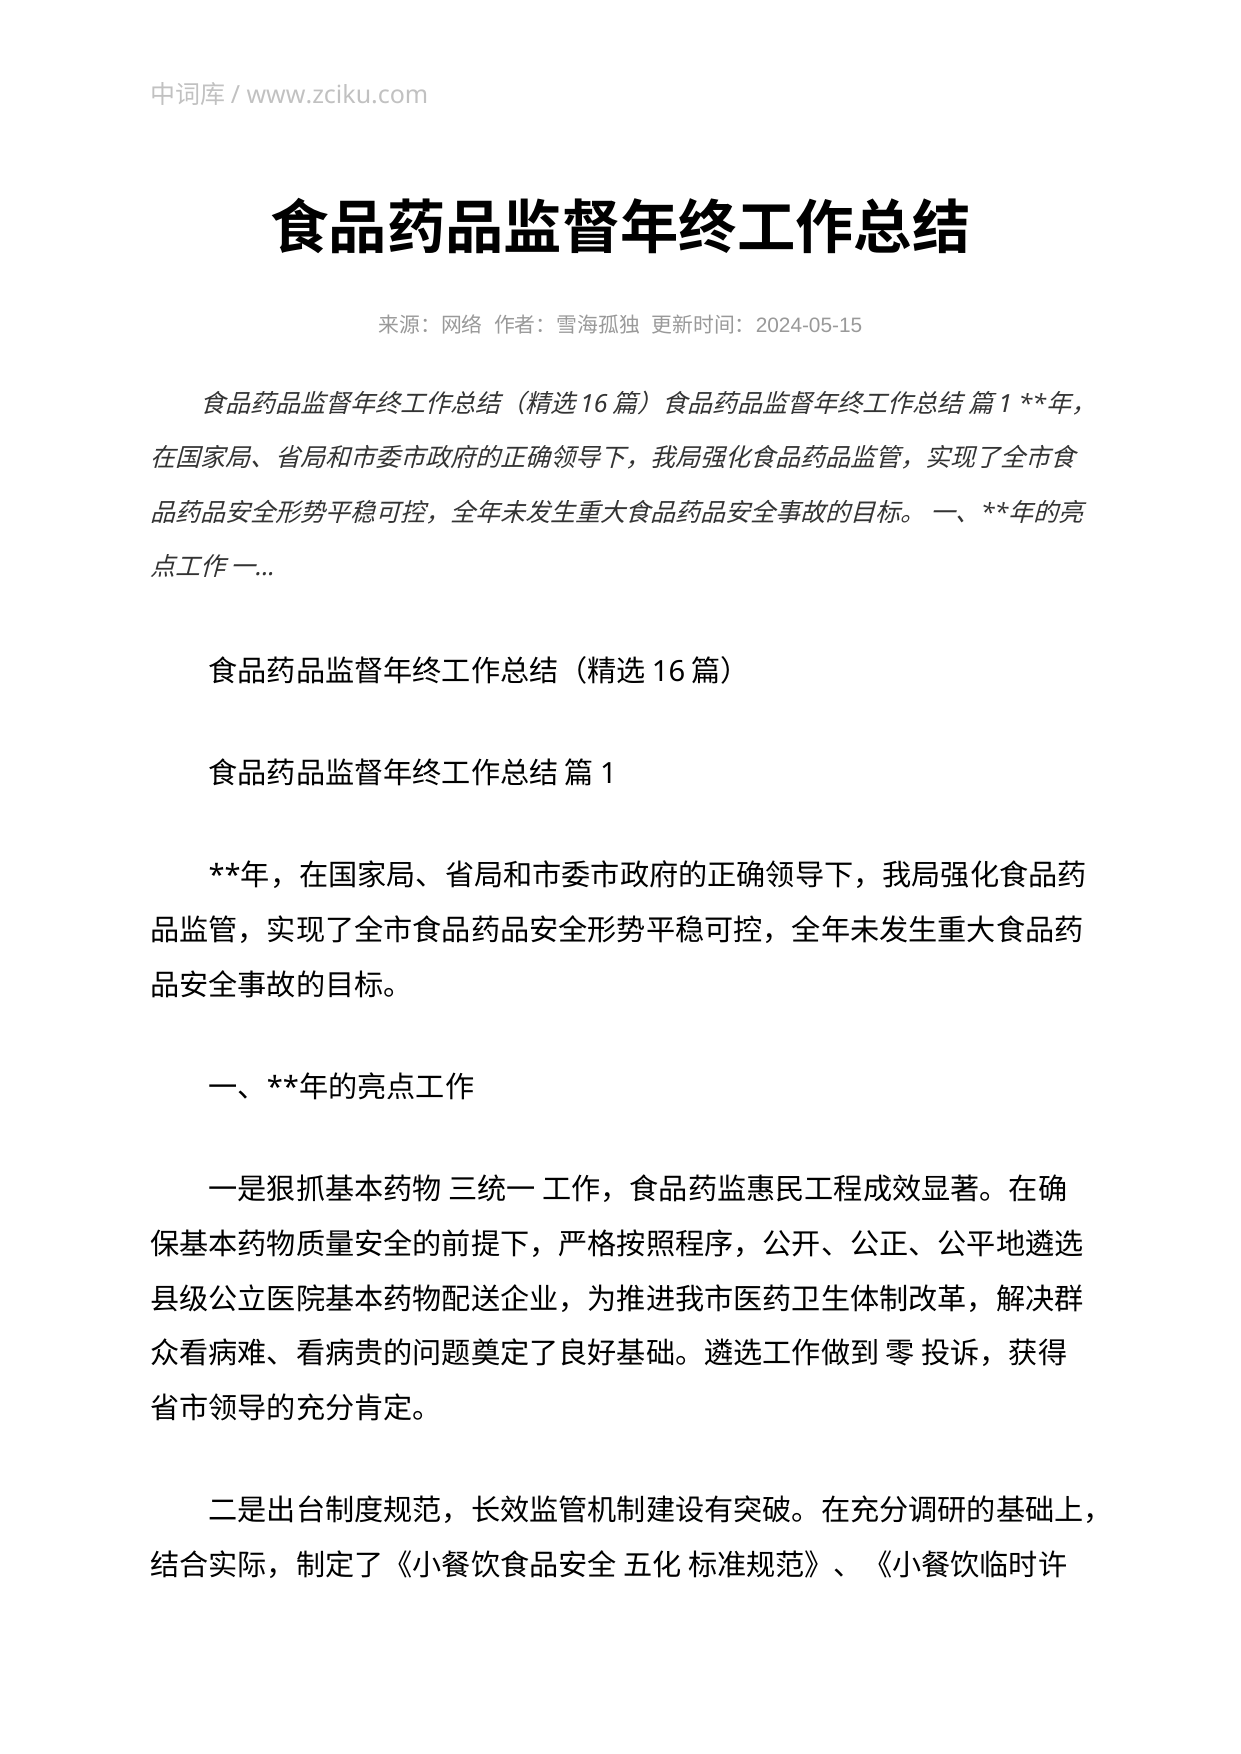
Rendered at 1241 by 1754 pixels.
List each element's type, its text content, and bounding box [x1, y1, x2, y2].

text 食品药品监督年终工作总结（精选16篇）食品药品监督年终工作总结 篇1 **年，在国家局、省局和市委市政府的正确领导下，我局强化食品药品监管，实现了全市食品药品安全形势平稳可控，全年未发生重大食品药品安全事故的目标。 一、**年的亮点工作 一... [150, 383, 1090, 583]
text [150, 1487, 1090, 1584]
text 一、**年的亮点工作 [150, 1063, 1090, 1106]
text 食品药品监督年终工作总结 篇1 [150, 750, 1090, 792]
subtitle 食品药品监督年终工作总结 [150, 181, 1090, 266]
text **年，在国家局、省局和市委市政府的正确领导下，我局强化食品药品监管，实现了全市食品药品安全形势平稳可控，全年未发生重大食品药品安全事故的目标。 [150, 852, 1090, 1004]
text 来源：网络 作者：雪海孤独 更新时间：2024-05-15 [150, 313, 1090, 337]
text 食品药品监督年终工作总结（精选16篇） [150, 648, 1090, 690]
text 一是狠抓基本药物 三统一 工作，食品药监惠民工程成效显著。在确保基本药物质量安全的前提下，严格按照程序，公开、公正、公平地遴选县级公立医院基本药物配送企业，为推进我市医药卫生体制改革，解决群众看病难、看病贵的问题奠定了良好基础。遴选工作做到 零 投诉，获得省市领导的充分肯定。 [150, 1165, 1090, 1427]
